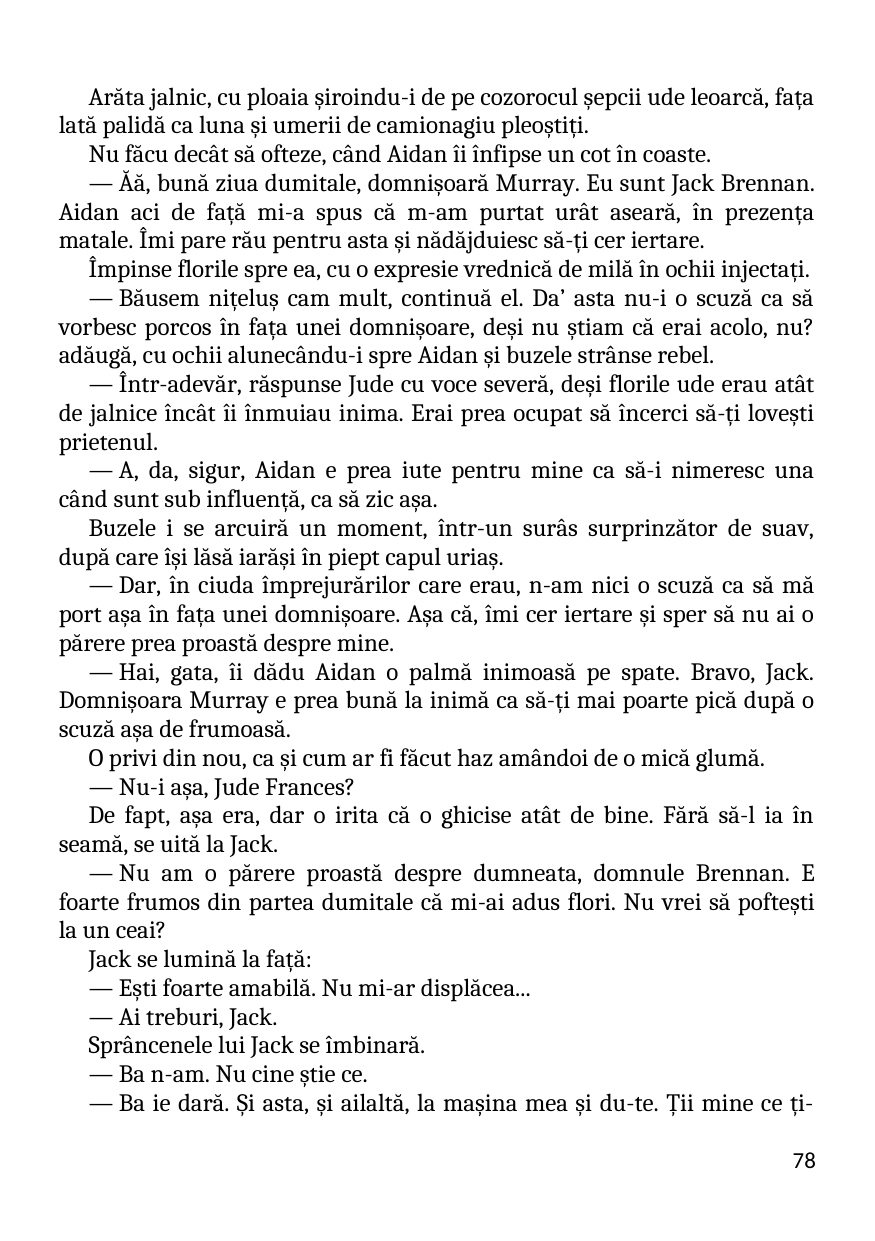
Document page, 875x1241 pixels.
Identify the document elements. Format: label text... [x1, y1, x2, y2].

text — Nu am o părere proastă despre dumneata, domnule Brennan. E foarte frumos din partea dumitale că mi-ai adus flori. Nu vrei să poftești la un ceai? [58, 859, 816, 945]
text — Într-adevăr, răspunse Jude cu voce severă, deși florile ude erau atât de jalnice încât îi înmuiau inima. Erai prea ocupat să încerci să-ți lovești prietenul. [58, 370, 816, 456]
text O privi din nou, ca și cum ar fi făcut haz amândoi de o mică glumă. [58, 744, 816, 773]
text Arăta jalnic, cu ploaia șiroindu-i de pe cozorocul șepcii ude leoarcă, fața lată palidă ca luna și umerii de camionagiu pleoștiți. [58, 83, 816, 140]
text — Ești foarte amabilă. Nu mi-ar displăcea... [58, 974, 816, 1003]
text — Nu-i așa, Jude Frances? [58, 773, 816, 801]
text — Ba n-am. Nu cine știe ce. [58, 1060, 816, 1089]
text — Dar, în ciuda împrejurărilor care erau, n-am nici o scuză ca să mă port așa în fața unei domnișoare. Așa că, îmi cer iertare și sper să nu ai o părere prea proastă despre mine. [58, 571, 816, 658]
text — Ai treburi, Jack. [58, 1003, 816, 1031]
text Nu făcu decât să ofteze, când Aidan îi înfipse un cot în coaste. [58, 140, 816, 169]
text De fapt, așa era, dar o irita că o ghicise atât de bine. Fără să-l ia în seamă, se uită la Jack. [58, 801, 816, 859]
text Sprâncenele lui Jack se îmbinară. [58, 1031, 816, 1060]
text — Hai, gata, îi dădu Aidan o palmă inimoasă pe spate. Bravo, Jack. Domnișoara Murray e prea bună la inimă ca să-ți mai poarte pică după o scuză așa de frumoasă. [58, 658, 816, 744]
text — Ăă, bună ziua dumitale, domnișoară Murray. Eu sunt Jack Brennan. Aidan aci de față mi-a spus că m-am purtat urât aseară, în prezența matale. Îmi pare rău pentru asta și nădăjduiesc să-ți cer iertare. [58, 169, 816, 255]
text Jack se lumină la față: [58, 945, 816, 974]
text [58, 1089, 816, 1118]
text Împinse florile spre ea, cu o expresie vrednică de milă în ochii injectați. [58, 255, 816, 284]
text — Băusem nițeluș cam mult, continuă el. Da’ asta nu-i o scuză ca să vorbesc porcos în fața unei domnișoare, deși nu știam că erai acolo, nu? adăugă, cu ochii alunecându-i spre Aidan și buzele strânse rebel. [58, 284, 816, 370]
text — A, da, sigur, Aidan e prea iute pentru mine ca să-i nimeresc una când sunt sub influență, ca să zic așa. [58, 456, 816, 514]
text Buzele i se arcuiră un moment, într-un surâs surprinzător de suav, după care își lăsă iarăși în piept capul uriaș. [58, 514, 816, 571]
